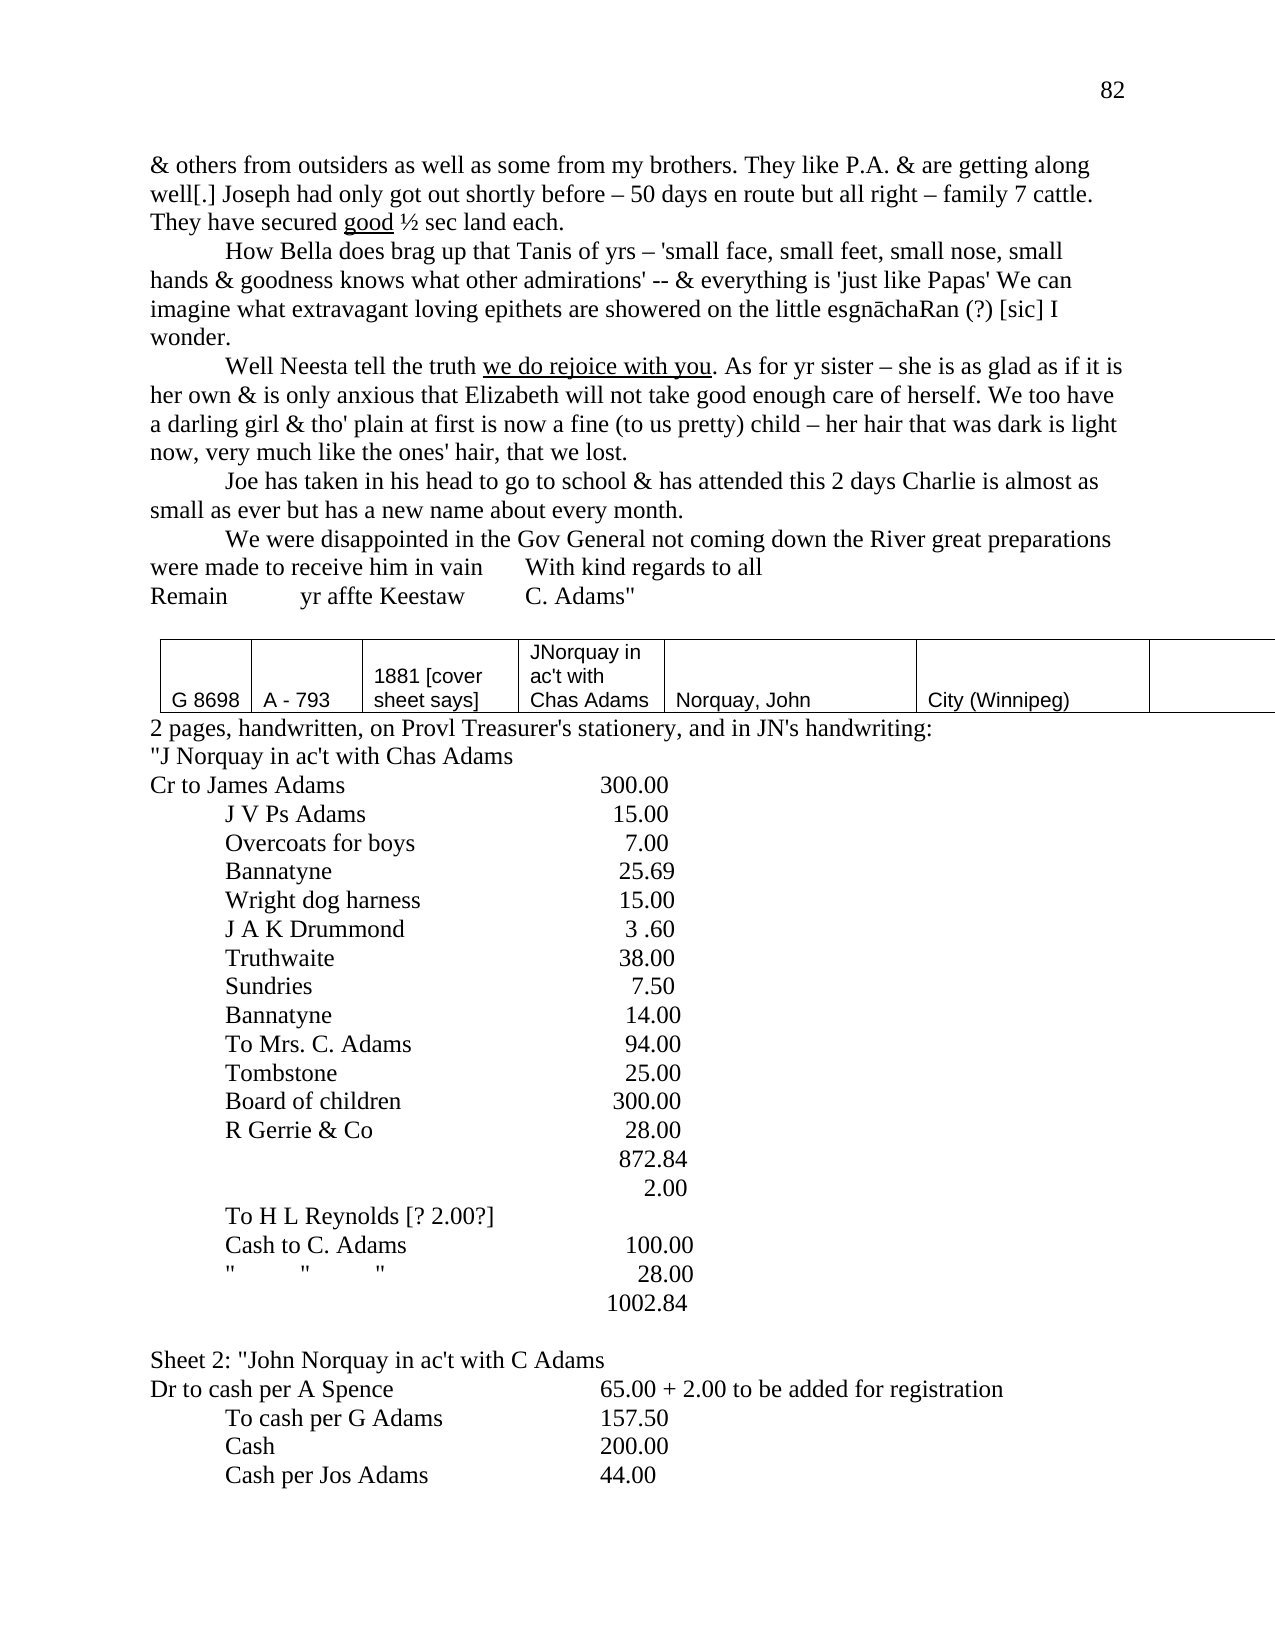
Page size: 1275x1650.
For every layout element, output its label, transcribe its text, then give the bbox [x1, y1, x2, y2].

table_header JNorquay in ac't with Chas Adams [519, 640, 664, 712]
table_header G 8698 [161, 640, 251, 712]
text Cash to C. Adams 100.00 [150, 1230, 1125, 1259]
text "J Norquay in ac't with Chas Adams [150, 741, 1125, 770]
text Board of children 300.00 [150, 1086, 1125, 1115]
text R Gerrie & Co 28.00 [150, 1115, 1125, 1144]
text Bannatyne 14.00 [150, 1000, 1125, 1029]
text Wright dog harness 15.00 [150, 885, 1125, 914]
text Overcoats for boys 7.00 [150, 828, 1125, 856]
text Cr to James Adams 300.00 [150, 770, 1125, 799]
table_header [1150, 640, 1275, 712]
text 2.00 [150, 1173, 1125, 1201]
table_header Norquay, John [665, 640, 916, 712]
text Cash 200.00 [150, 1431, 1125, 1460]
text 1002.84 [150, 1288, 1125, 1316]
text Cash per Jos Adams 44.00 [150, 1460, 1125, 1489]
text Remain yr affte Keestaw C. Adams" [150, 581, 1125, 610]
text " " " 28.00 [150, 1259, 1125, 1288]
text To Mrs. C. Adams 94.00 [150, 1029, 1125, 1058]
text 872.84 [150, 1144, 1125, 1173]
text Sundries 7.50 [150, 971, 1125, 1000]
text How Bella does brag up that Tanis of yrs – 'small face, small feet, small nose, small hands & goodness knows what other admirations' -- & everything is 'just like Papas' We can imagine what extravagant loving epithets are showered on the little esgnāchaRan (?) [sic] I wonder. [150, 236, 1125, 351]
text Joe has taken in his head to go to school & has attended this 2 days Charlie is almost as small as ever but has a new name about every month. [150, 466, 1125, 524]
text Well Neesta tell the truth we do rejoice with you. As for yr sister – she is as glad as if it is her own & is only anxious that Elizabeth will not take good enough care of herself. We too have a darling girl & tho' plain at first is now a fine (to us pretty) child – her hair that was dark is light now, very much like the ones' hair, that we lost. [150, 351, 1125, 466]
text Bannatyne 25.69 [150, 856, 1125, 885]
text Tombstone 25.00 [150, 1058, 1125, 1086]
table_header A - 793 [252, 640, 362, 712]
text 2 pages, handwritten, on Provl Treasurer's stationery, and in JN's handwriting: [150, 713, 1125, 741]
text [150, 150, 1125, 236]
text Dr to cash per A Spence 65.00 + 2.00 to be added for registration [150, 1374, 1125, 1403]
text To H L Reynolds [? 2.00?] [150, 1201, 1125, 1230]
table_header City (Winnipeg) [917, 640, 1149, 712]
text To cash per G Adams 157.50 [150, 1403, 1125, 1431]
text We were disappointed in the Gov General not coming down the River great preparations were made to receive him in vain With kind regards to all [150, 524, 1125, 581]
text Sheet 2: "John Norquay in ac't with C Adams [150, 1345, 1125, 1374]
table_header 1881 [cover sheet says] [363, 640, 518, 712]
text J V Ps Adams 15.00 [150, 799, 1125, 828]
text J A K Drummond 3 .60 [150, 914, 1125, 943]
text Truthwaite 38.00 [150, 943, 1125, 971]
